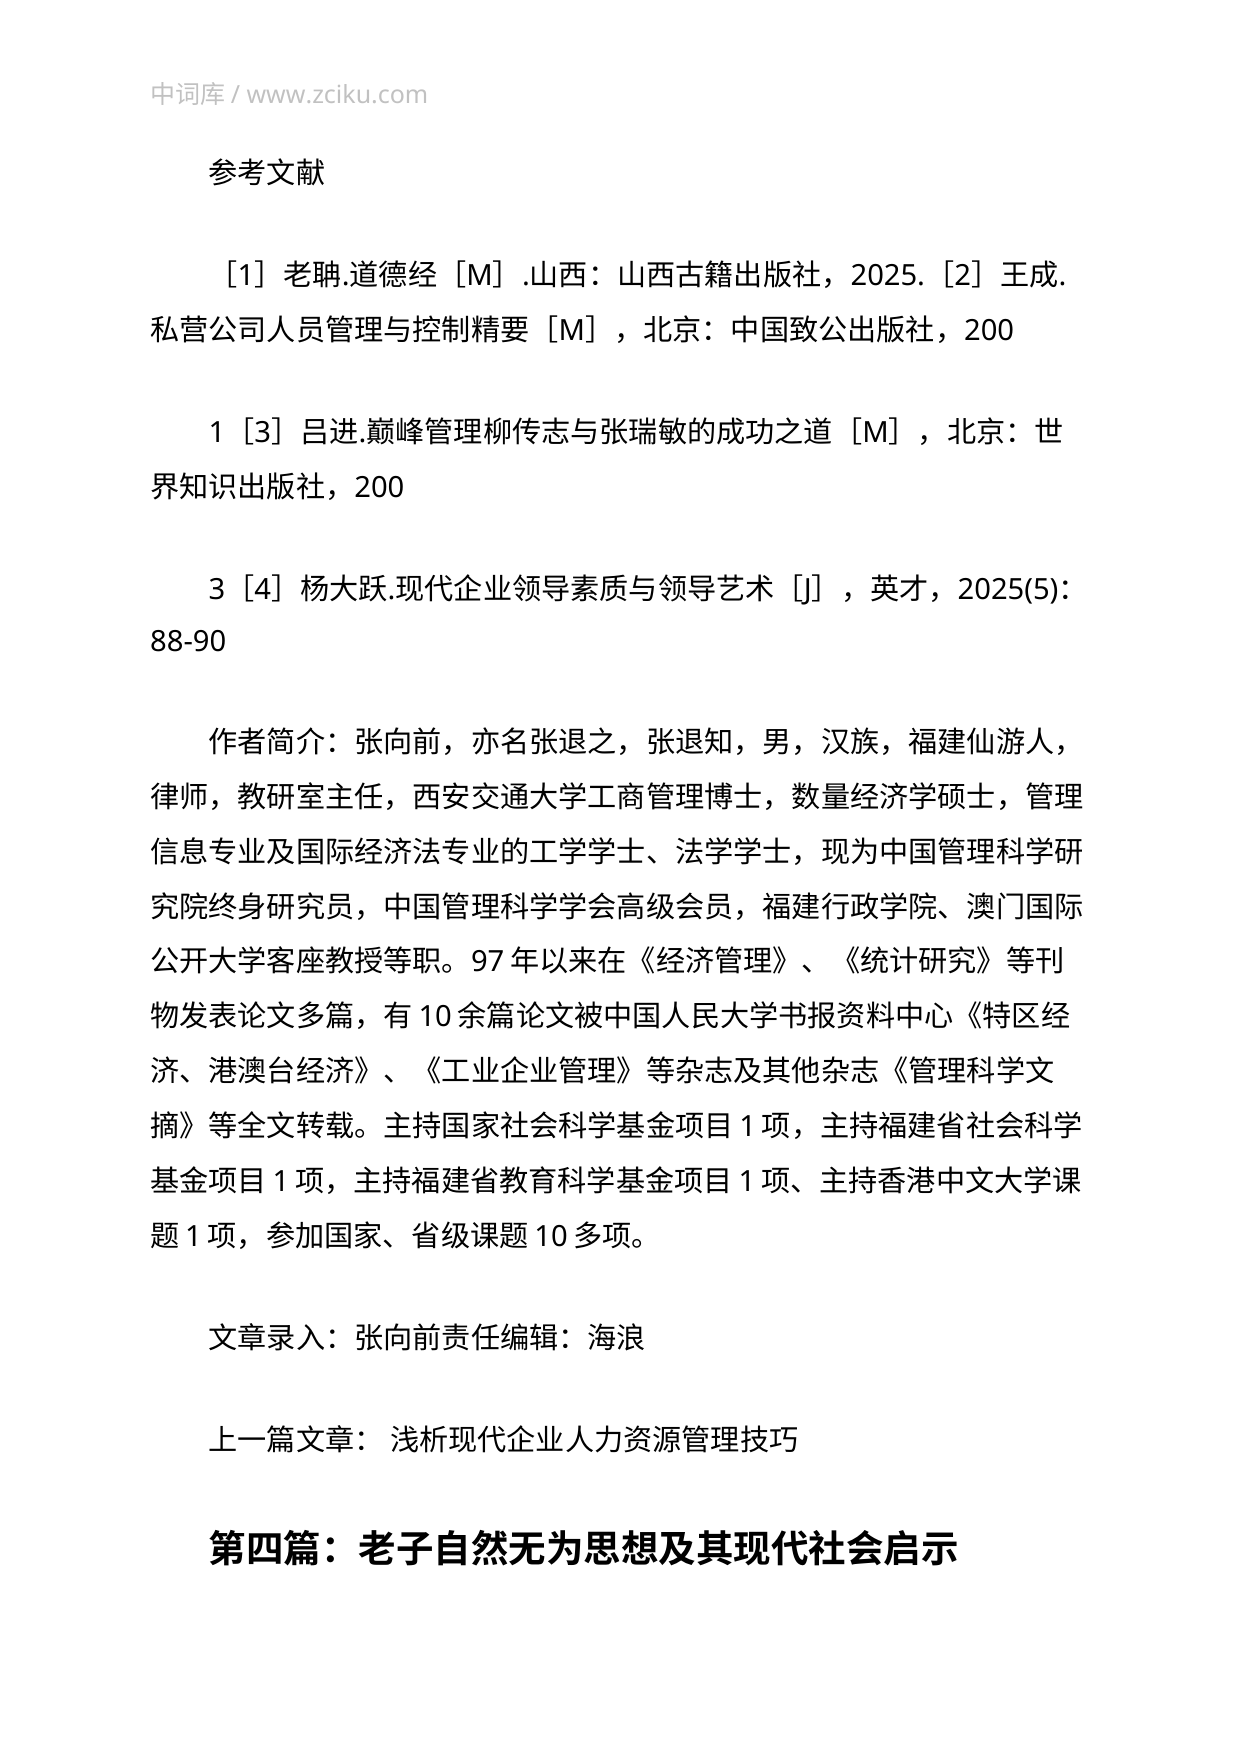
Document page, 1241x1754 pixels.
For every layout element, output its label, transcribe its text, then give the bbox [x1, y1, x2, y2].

text 作者简介：张向前，亦名张退之，张退知，男，汉族，福建仙游人，律师，教研室主任，西安交通大学工商管理博士，数量经济学硕士，管理信息专业及国际经济法专业的工学学士、法学学士，现为中国管理科学研究院终身研究员，中国管理科学学会高级会员，福建行政学院、澳门国际公开大学客座教授等职。97年以来在《经济管理》、《统计研究》等刊物发表论文多篇，有10余篇论文被中国人民大学书报资料中心《特区经济、港澳台经济》、《工业企业管理》等杂志及其他杂志《管理科学文摘》等全文转载。主持国家社会科学基金项目1项，主持福建省社会科学基金项目1项，主持福建省教育科学基金项目1项、主持香港中文大学课题1项，参加国家、省级课题10多项。 [150, 718, 1090, 1255]
text 1［3］吕进.巅峰管理柳传志与张瑞敏的成功之道［M］，北京：世界知识出版社，200 [150, 409, 1090, 506]
text 3［4］杨大跃.现代企业领导素质与领导艺术［J］，英才，2025(5)：88-90 [150, 566, 1090, 660]
text 文章录入：张向前责任编辑：海浪 [150, 1315, 1090, 1357]
text 参考文献 [150, 150, 1090, 192]
text ［1］老聃.道德经［M］.山西：山西古籍出版社，2025.［2］王成.私营公司人员管理与控制精要［M］，北京：中国致公出版社，200 [150, 252, 1090, 349]
text 第四篇：老子自然无为思想及其现代社会启示 [150, 1518, 1090, 1573]
text 上一篇文章： 浅析现代企业人力资源管理技巧 [150, 1417, 1090, 1459]
